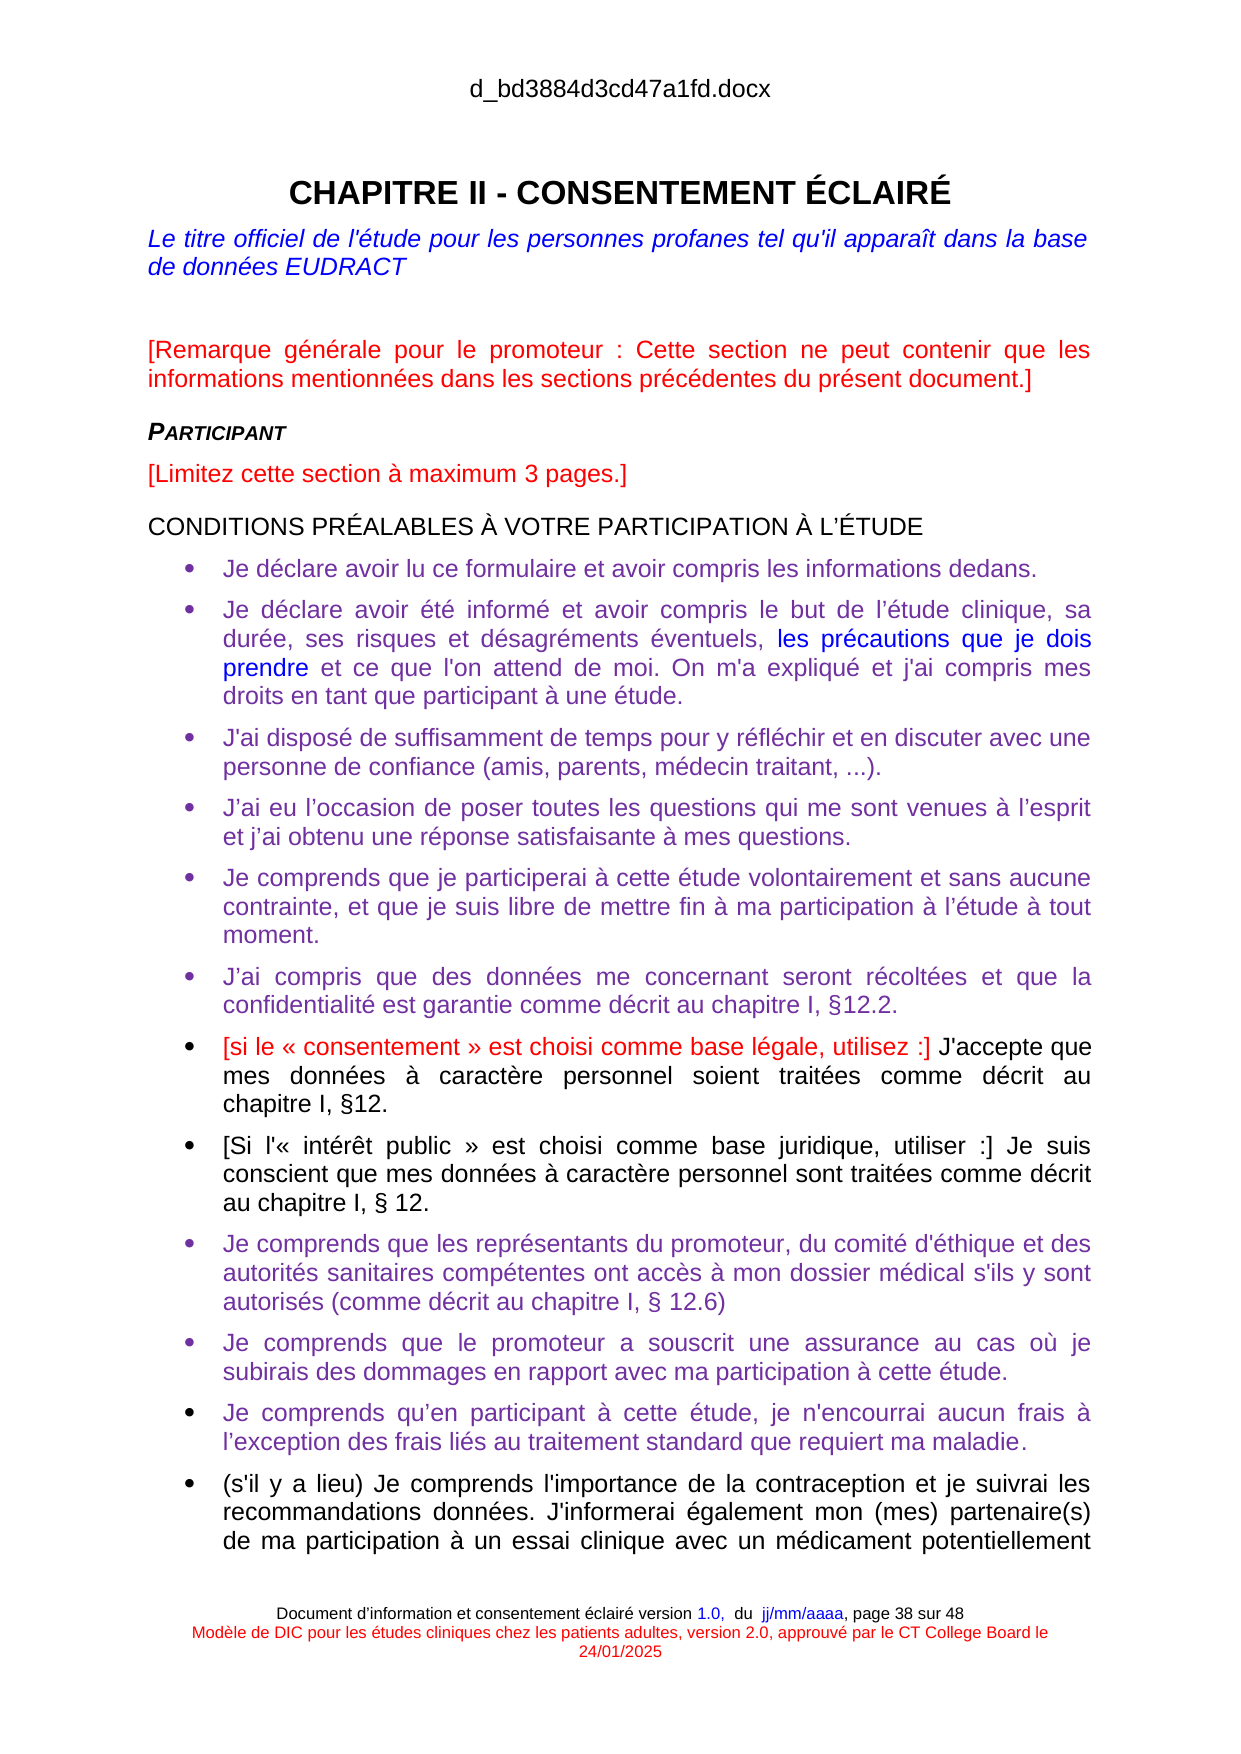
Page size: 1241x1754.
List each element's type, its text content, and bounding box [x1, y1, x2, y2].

subtitle CHAPITRE II - Consentement éclairé [148, 173, 1092, 211]
list Je comprends qu’en participant à cette étude, je n'encourrai aucun frais à l’exception des frais liés au traitement standard que requiert ma maladie. [185, 1398, 1092, 1456]
list Je déclare avoir lu ce formulaire et avoir compris les informations dedans. [185, 554, 1092, 582]
list [si le « consentement » est choisi comme base légale, utilisez :] J'accepte que mes données à caractère personnel soient traitées comme décrit au chapitre I, §12. [185, 1032, 1092, 1118]
list Je déclare avoir été informé et avoir compris le but de l’étude clinique, sa durée, ses risques et désagréments éventuels, les précautions que je dois prendre et ce que l'on attend de moi. On m'a expliqué et j'ai compris mes droits en tant que participant à une étude. [185, 595, 1092, 710]
text [Limitez cette section à maximum 3 pages.] [148, 459, 1092, 487]
list J’ai compris que des données me concernant seront récoltées et que la confidentialité est garantie comme décrit au chapitre I, §12.2. [185, 962, 1092, 1019]
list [185, 1468, 1092, 1555]
list Je comprends que le promoteur a souscrit une assurance au cas où je subirais des dommages en rapport avec ma participation à cette étude. [185, 1328, 1092, 1386]
list [Si l'« intérêt public » est choisi comme base juridique, utiliser :] Je suis conscient que mes données à caractère personnel sont traitées comme décrit au chapitre I, § 12. [185, 1131, 1092, 1217]
text [Remarque générale pour le promoteur : Cette section ne peut contenir que les informations mentionnées dans les sections précédentes du présent document.] [148, 335, 1092, 392]
list J'ai disposé de suffisamment de temps pour y réfléchir et en discuter avec une personne de confiance (amis, parents, médecin traitant, ...). [185, 723, 1092, 780]
list Je comprends que je participerai à cette étude volontairement et sans aucune contrainte, et que je suis libre de mettre fin à ma participation à l’étude à tout moment. [185, 863, 1092, 949]
text Le titre officiel de l'étude pour les personnes profanes tel qu'il apparaît dans la base de données EUDRACT [148, 224, 1092, 281]
list Je comprends que les représentants du promoteur, du comité d'éthique et des autorités sanitaires compétentes ont accès à mon dossier médical s'ils y sont autorisés (comme décrit au chapitre I, § 12.6) [185, 1229, 1092, 1316]
text Conditions préalables à votre participation à l’étude [148, 512, 1092, 541]
subtitle Participant [148, 417, 1092, 446]
list J’ai eu l’occasion de poser toutes les questions qui me sont venues à l’esprit et j’ai obtenu une réponse satisfaisante à mes questions. [185, 793, 1092, 850]
